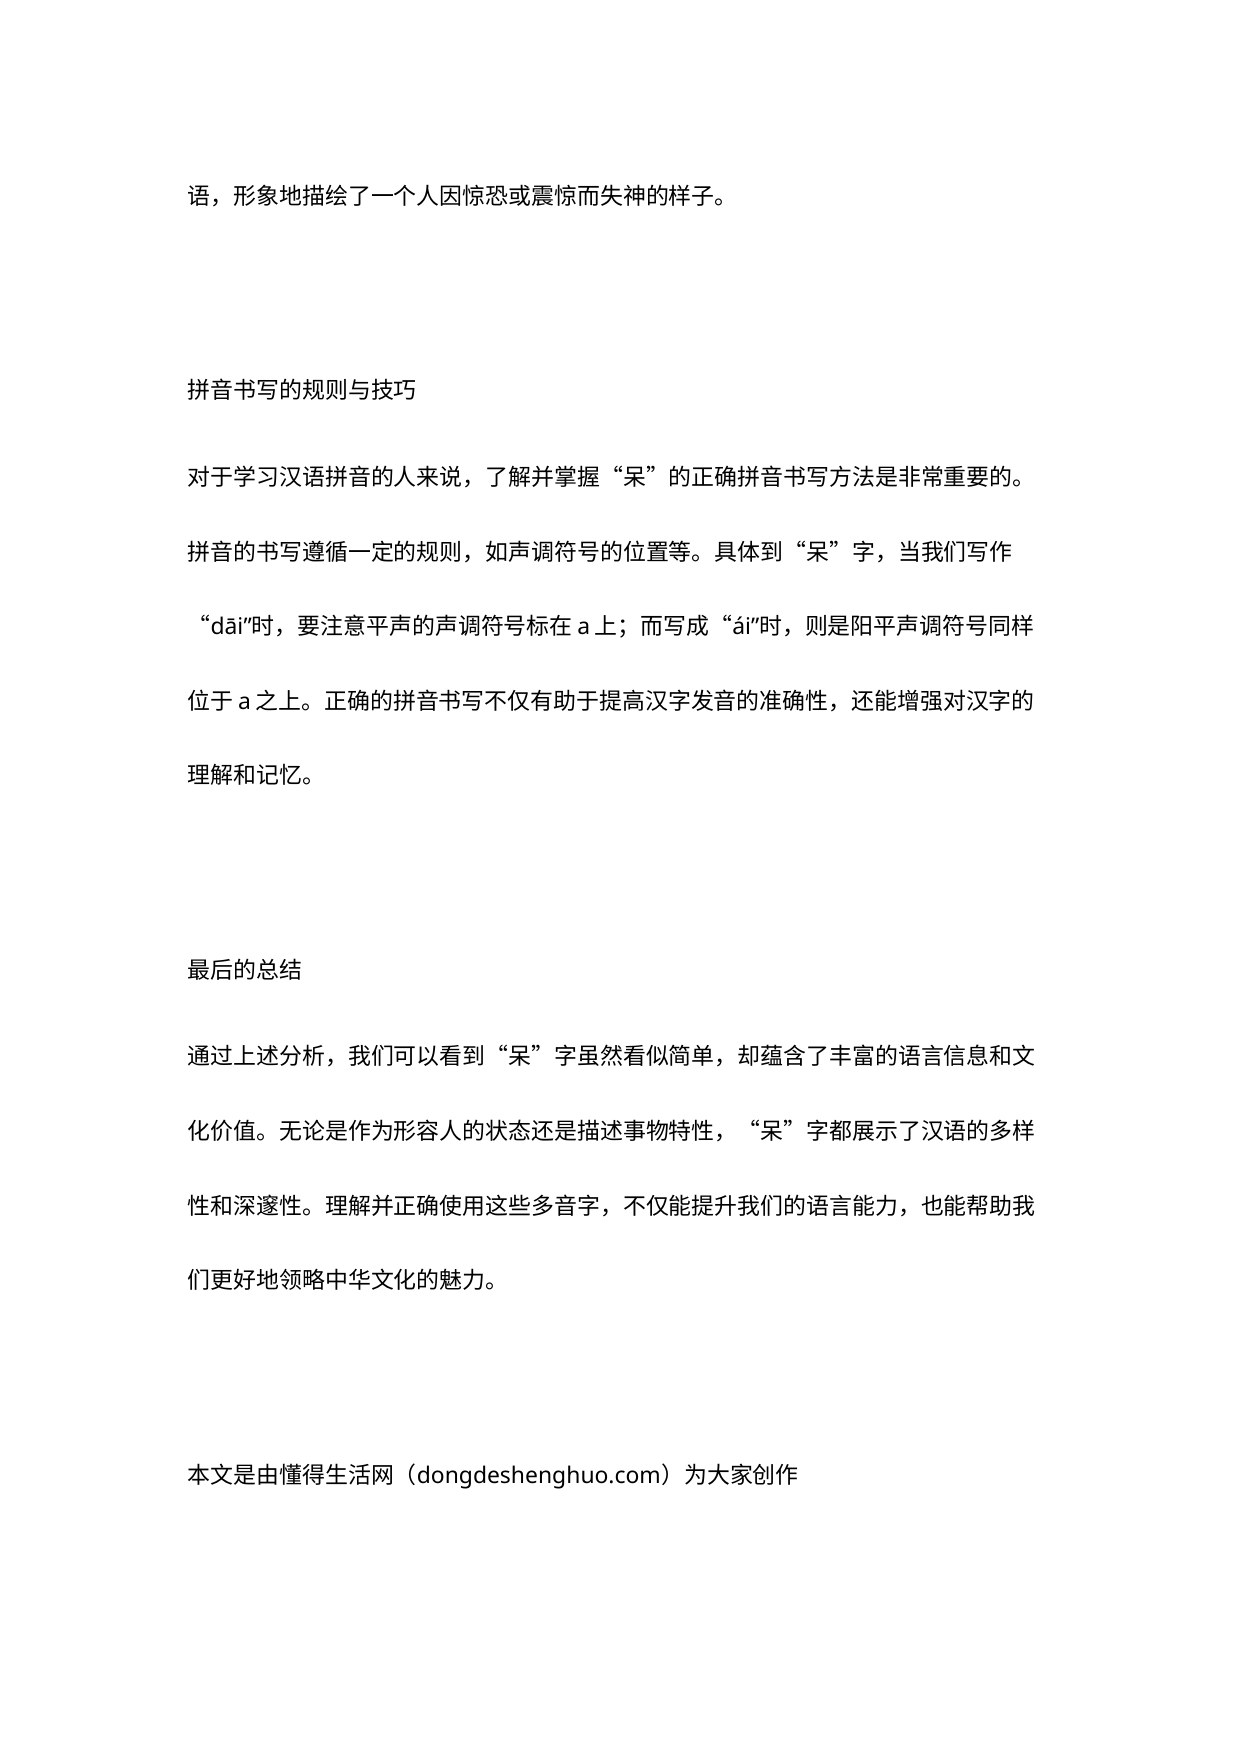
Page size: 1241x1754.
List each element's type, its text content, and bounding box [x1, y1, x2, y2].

text 通过上述分析，我们可以看到“呆”字虽然看似简单，却蕴含了丰富的语言信息和文化价值。无论是作为形容人的状态还是描述事物特性，“呆”字都展示了汉语的多样性和深邃性。理解并正确使用这些多音字，不仅能提升我们的语言能力，也能帮助我们更好地领略中华文化的魅力。 [187, 1022, 1053, 1311]
text 对于学习汉语拼音的人来说，了解并掌握“呆”的正确拼音书写方法是非常重要的。拼音的书写遵循一定的规则，如声调符号的位置等。具体到“呆”字，当我们写作“dāi”时，要注意平声的声调符号标在a上；而写成“ái”时，则是阳平声调符号同样位于a之上。正确的拼音书写不仅有助于提高汉字发音的准确性，还能增强对汉字的理解和记忆。 [187, 443, 1053, 807]
text 本文是由懂得生活网（dongdeshenghuo.com）为大家创作 [187, 1441, 1053, 1506]
text 拼音书写的规则与技巧 [187, 356, 1053, 421]
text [187, 162, 1053, 227]
text 最后的总结 [187, 936, 1053, 1001]
